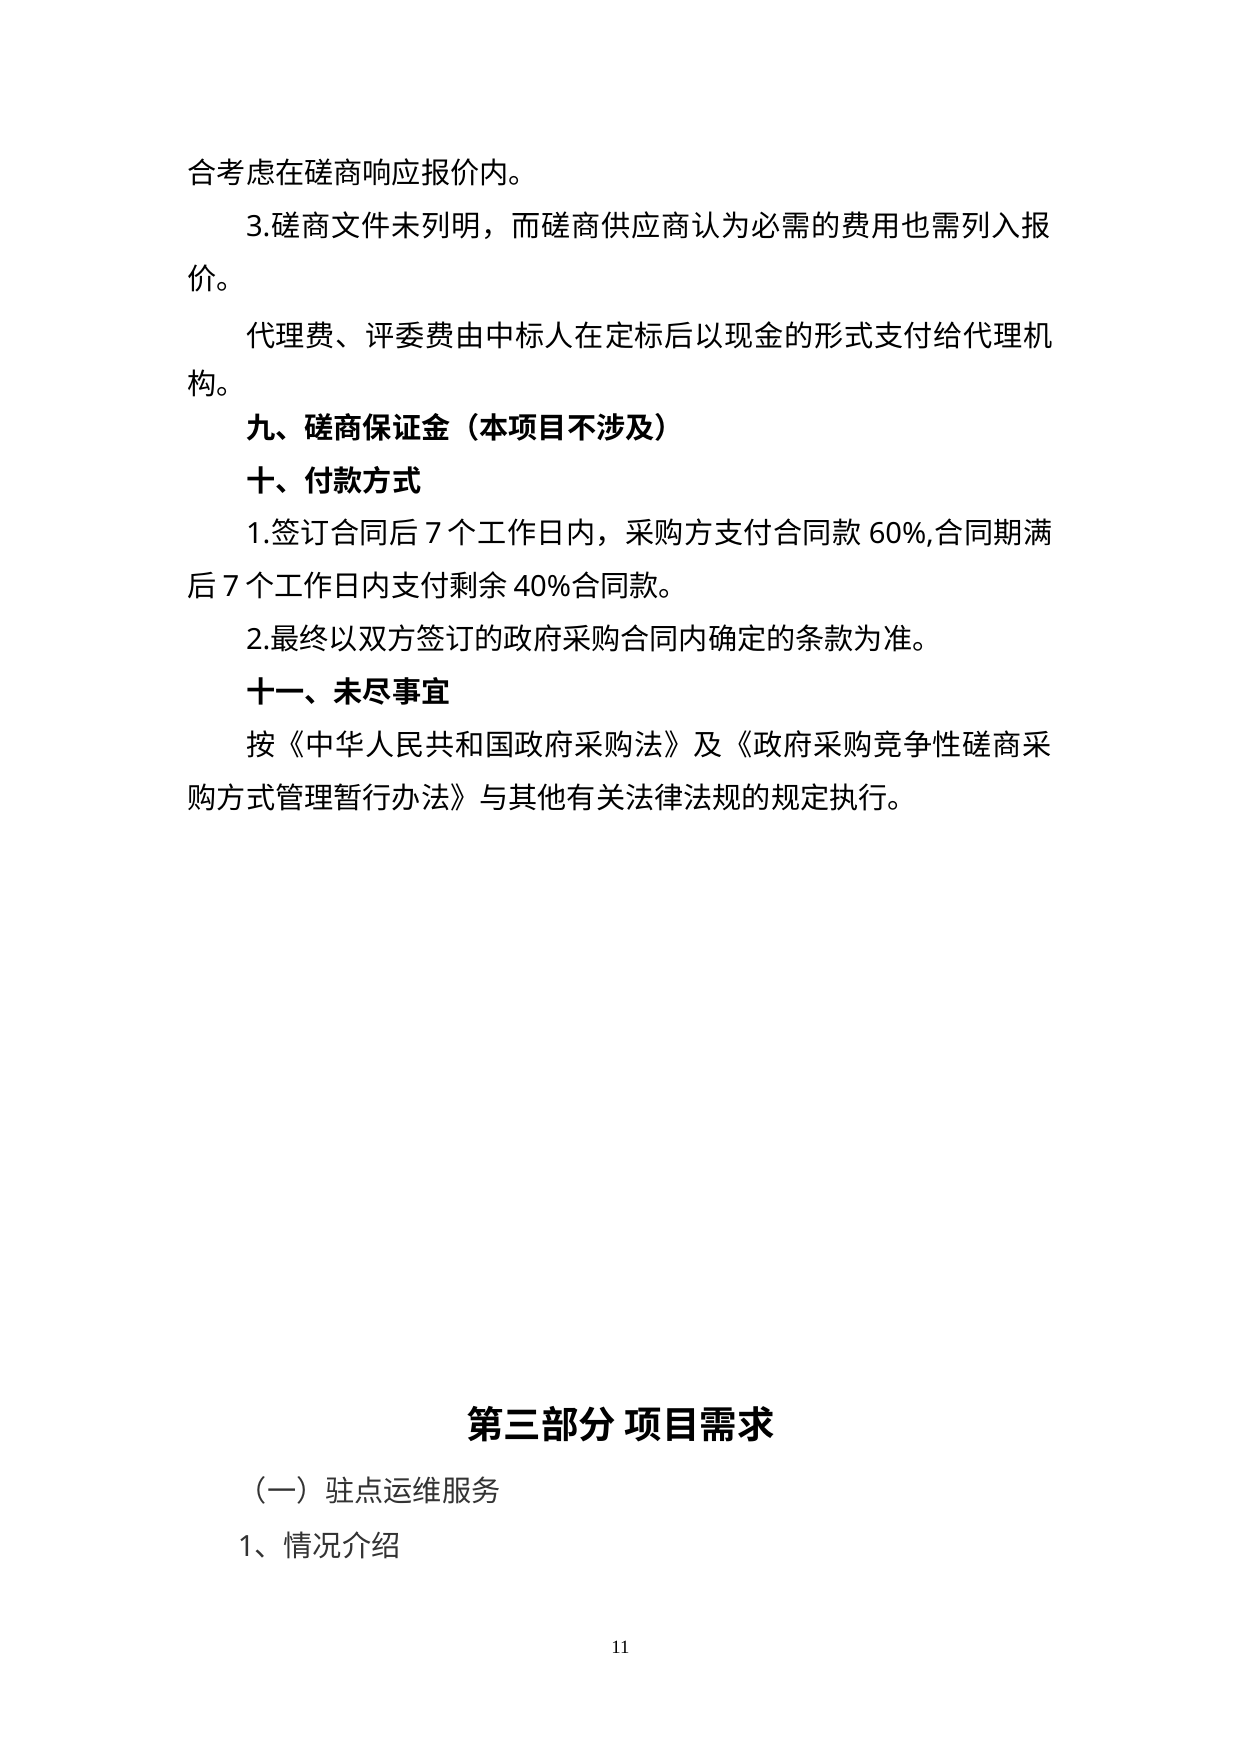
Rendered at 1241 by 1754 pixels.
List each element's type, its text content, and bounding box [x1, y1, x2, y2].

text 十、付款方式 [187, 457, 1053, 499]
text 2.最终以双方签订的政府采购合同内确定的条款为准。 [187, 616, 1053, 658]
text 代理费、评委费由中标人在定标后以现金的形式支付给代理机构。 [187, 308, 1053, 404]
text 第三部分 项目需求 [187, 1395, 1053, 1449]
text 1.签订合同后7个工作日内，采购方支付合同款60%,合同期满后7个工作日内支付剩余40%合同款。 [187, 510, 1053, 605]
text 1、情况介绍 [187, 1518, 1053, 1566]
text 按《中华人民共和国政府采购法》及《政府采购竞争性磋商采购方式管理暂行办法》与其他有关法律法规的规定执行。 [187, 722, 1053, 817]
text （一）驻点运维服务 [187, 1463, 1053, 1511]
text 3.磋商文件未列明，而磋商供应商认为必需的费用也需列入报价。 [187, 203, 1053, 298]
text 九、磋商保证金（本项目不涉及） [187, 404, 1053, 447]
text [187, 150, 1053, 192]
text 十一、未尽事宜 [187, 669, 1053, 711]
